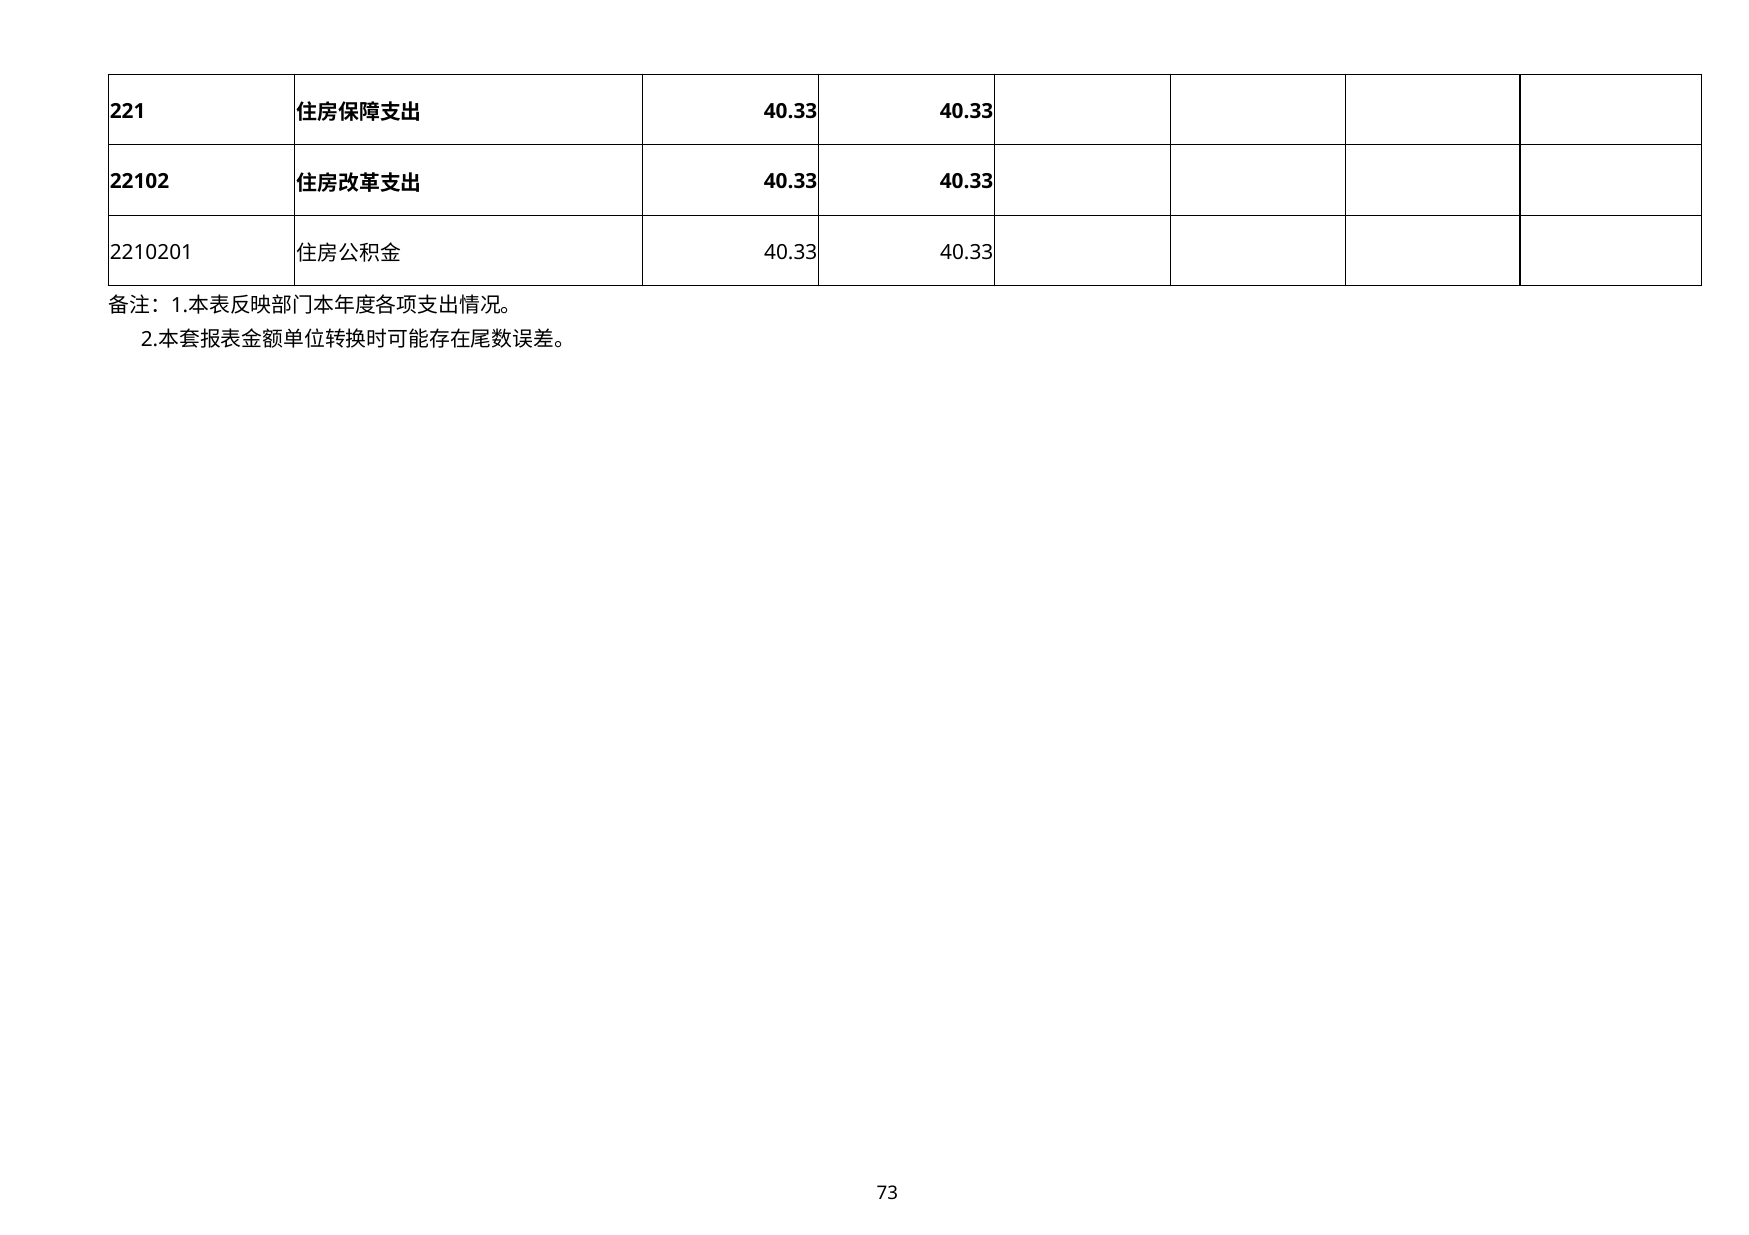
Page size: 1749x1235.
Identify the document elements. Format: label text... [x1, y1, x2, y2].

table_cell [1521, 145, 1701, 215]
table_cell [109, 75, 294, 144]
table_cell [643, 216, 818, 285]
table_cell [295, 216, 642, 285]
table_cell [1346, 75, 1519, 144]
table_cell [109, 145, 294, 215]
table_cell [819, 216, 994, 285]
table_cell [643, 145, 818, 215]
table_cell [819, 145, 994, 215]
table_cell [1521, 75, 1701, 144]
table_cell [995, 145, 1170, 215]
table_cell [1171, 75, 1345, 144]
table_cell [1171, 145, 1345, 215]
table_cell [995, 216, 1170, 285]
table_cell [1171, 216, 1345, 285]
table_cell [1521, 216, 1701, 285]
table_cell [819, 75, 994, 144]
text 备注：1.本表反映部门本年度各项支出情况。 2.本套报表金额单位转换时可能存在尾数误差。 [108, 286, 1701, 456]
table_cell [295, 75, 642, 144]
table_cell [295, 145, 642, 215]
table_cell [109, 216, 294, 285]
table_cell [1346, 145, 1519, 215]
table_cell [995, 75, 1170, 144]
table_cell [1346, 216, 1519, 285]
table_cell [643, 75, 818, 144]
